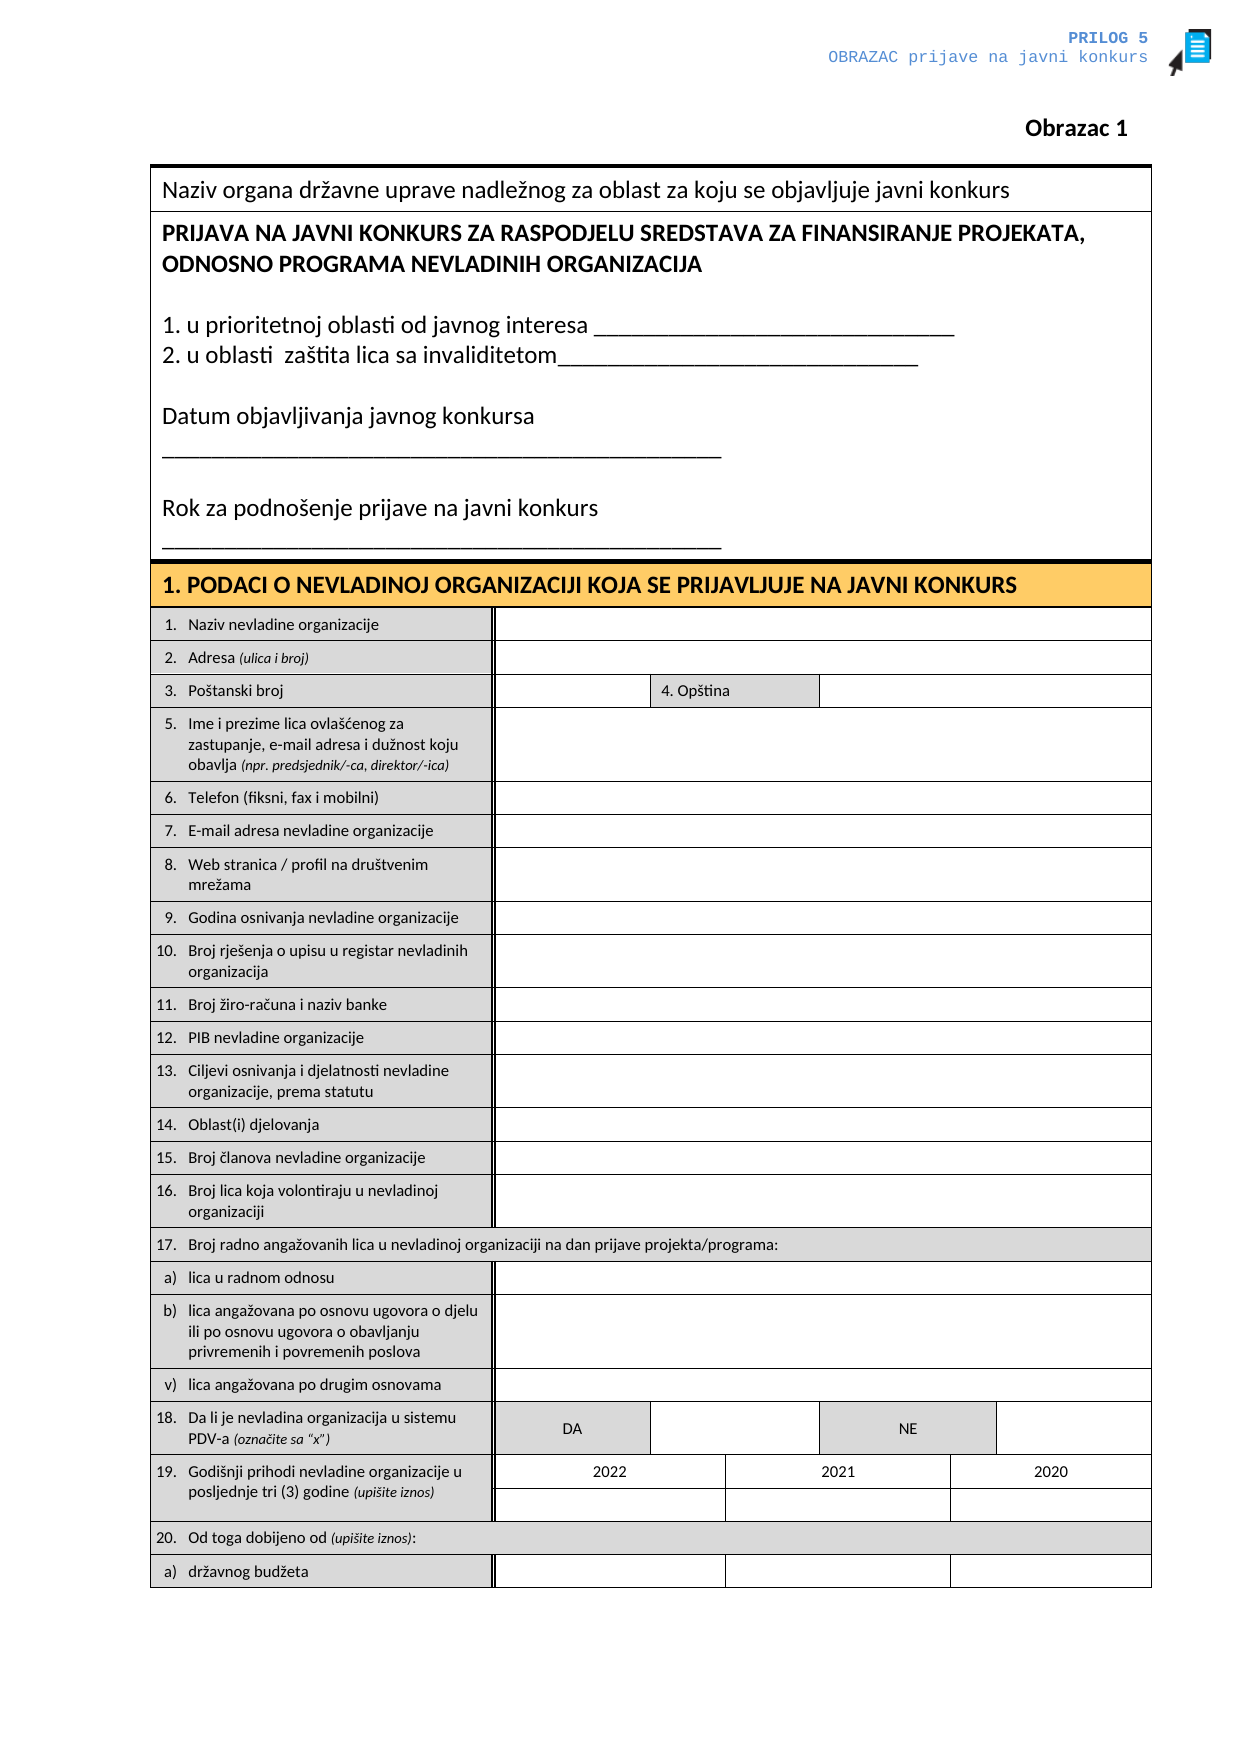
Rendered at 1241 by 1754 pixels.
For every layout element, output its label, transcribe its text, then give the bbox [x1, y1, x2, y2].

table_cell [496, 1055, 1151, 1107]
table_cell Web stranica / profil na društvenim mrežama [188, 848, 491, 901]
table_cell Adresa (ulica i broj) [188, 641, 491, 673]
table_cell [496, 708, 1151, 781]
table_cell 2020 [951, 1455, 1151, 1488]
table_cell [496, 1555, 725, 1587]
table_cell [496, 1175, 1151, 1227]
table_cell Broj članova nevladine organizacije [188, 1142, 491, 1174]
table_cell [997, 1402, 1151, 1454]
table_cell PRIJAVA NA JAVNI KONKURS ZA RASPODJELU SREDSTAVA ZA FINANSIRANJE PROJEKATA, ODNOSNO PROGRAMA NEVLADINIH ORGANIZACIJA 1. u prioritetnoj oblasti od javnog interesa _____________________________ 2. u oblasti zaštita lica sa invaliditetom_____________________________ Datum objavljivanja javnog konkursa _____________________________________________ Rok za podnošenje prijave na javni konkurs _____________________________________________ [151, 212, 1151, 559]
table_cell 13. [151, 1055, 188, 1107]
table_cell Oblast(i) djelovanja [188, 1108, 491, 1141]
table_cell a) [151, 1262, 188, 1294]
table_cell [496, 641, 1151, 673]
table_cell [496, 1295, 1151, 1368]
table_cell 17. [151, 1228, 188, 1261]
table_cell 8. [151, 848, 188, 901]
table_cell [496, 1489, 725, 1521]
table_cell [651, 1402, 819, 1454]
table_cell [820, 675, 1151, 707]
table_cell 19. [151, 1455, 188, 1521]
table_cell v) [151, 1369, 188, 1401]
table_cell državnog budžeta [188, 1555, 491, 1587]
table_cell 4. Opština [651, 675, 819, 707]
table_cell lica angažovana po drugim osnovama [188, 1369, 491, 1401]
table_cell 2. [151, 641, 188, 673]
table_cell [496, 988, 1151, 1021]
table_cell 14. [151, 1108, 188, 1141]
table_cell Naziv nevladine organizacije [188, 608, 491, 640]
table_cell Ime i prezime lica ovlašćenog za zastupanje, e-mail adresa i dužnost koju obavlja (npr. predsjednik/-ca, direktor/-ica) [188, 708, 491, 781]
table_cell Od toga dobijeno od (upišite iznos): [188, 1522, 1151, 1554]
table_cell 1. PODACI O NEVLADINOJ ORGANIZACIJI KOJA SE PRIJAVLJUJE NA JAVNI KONKURS [151, 564, 1151, 606]
table_cell [496, 1108, 1151, 1141]
table_cell 10. [151, 935, 188, 987]
table_cell 9. [151, 902, 188, 934]
table_cell E-mail adresa nevladine organizacije [188, 815, 491, 847]
table_cell [496, 902, 1151, 934]
table_cell [726, 1489, 950, 1521]
table_cell [951, 1489, 1151, 1521]
table_cell [951, 1555, 1151, 1587]
table_cell DA [496, 1402, 650, 1454]
table_cell 11. [151, 988, 188, 1021]
table_cell [496, 1142, 1151, 1174]
table_cell Broj radno angažovanih lica u nevladinoj organizaciji na dan prijave projekta/programa: [188, 1228, 1151, 1261]
table_cell PIB nevladine organizacije [188, 1022, 491, 1054]
table_cell Broj žiro-računa i naziv banke [188, 988, 491, 1021]
table_cell [496, 848, 1151, 901]
table_cell 18. [151, 1402, 188, 1454]
table_cell a) [151, 1555, 188, 1587]
table_cell 1. [151, 608, 188, 640]
table_cell 2022 [496, 1455, 725, 1488]
table_cell Broj lica koja volontiraju u nevladinoj organizaciji [188, 1175, 491, 1227]
table_cell [496, 1262, 1151, 1294]
table_cell Poštanski broj [188, 675, 491, 707]
table_cell Broj rješenja o upisu u registar nevladinih organizacija [188, 935, 491, 987]
table_header Naziv organa državne uprave nadležnog za oblast za koju se objavljuje javni konkurs [151, 168, 1151, 211]
table_cell b) [151, 1295, 188, 1368]
table_cell 15. [151, 1142, 188, 1174]
table_cell [496, 608, 1151, 640]
table_cell [496, 1022, 1151, 1054]
table_cell 3. [151, 675, 188, 707]
table_cell lica u radnom odnosu [188, 1262, 491, 1294]
table_cell Godina osnivanja nevladine organizacije [188, 902, 491, 934]
table_cell [496, 815, 1151, 847]
table_cell 5. [151, 708, 188, 781]
table_cell [496, 782, 1151, 814]
table_cell [726, 1555, 950, 1587]
table_cell 2021 [726, 1455, 950, 1488]
table_cell NE [820, 1402, 996, 1454]
table_cell Da li je nevladina organizacija u sistemu PDV-a (označite sa “x”) [188, 1402, 491, 1454]
table_cell 20. [151, 1522, 188, 1554]
table_cell [496, 1369, 1151, 1401]
table_cell Godišnji prihodi nevladine organizacije u posljednje tri (3) godine (upišite iznos) [188, 1455, 491, 1521]
table_cell Telefon (fiksni, fax i mobilni) [188, 782, 491, 814]
table_cell [496, 935, 1151, 987]
text Obrazac 1 [112, 112, 1128, 143]
table_cell [496, 675, 650, 707]
table_cell lica angažovana po osnovu ugovora o djelu ili po osnovu ugovora o obavljanju privremenih i povremenih poslova [188, 1295, 491, 1368]
table_cell 7. [151, 815, 188, 847]
table_cell 12. [151, 1022, 188, 1054]
table_cell 16. [151, 1175, 188, 1227]
table_cell 6. [151, 782, 188, 814]
table_cell Ciljevi osnivanja i djelatnosti nevladine organizacije, prema statutu [188, 1055, 491, 1107]
